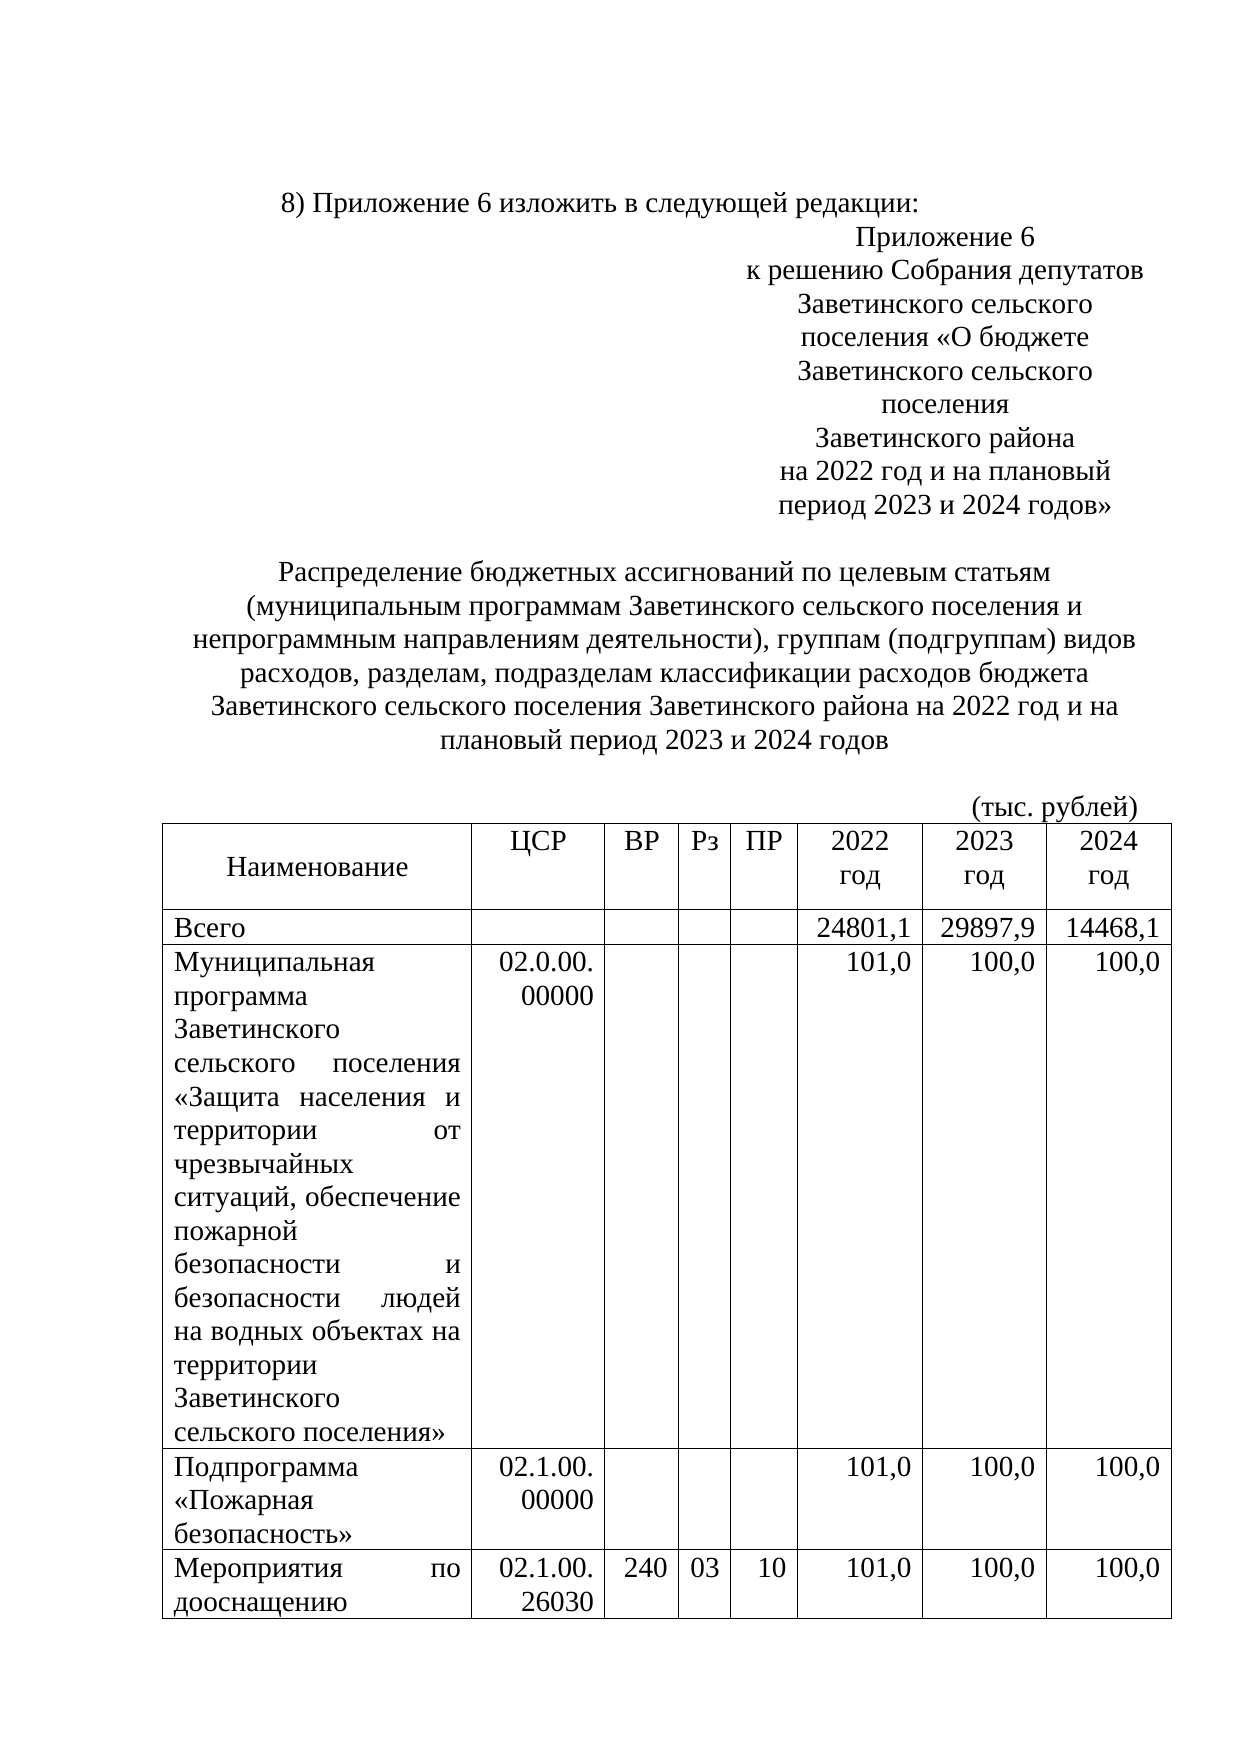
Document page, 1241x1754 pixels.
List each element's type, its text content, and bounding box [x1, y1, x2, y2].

table_cell Подпрограмма «Пожарная безопасность» [163, 1449, 471, 1549]
table_cell [679, 1449, 730, 1549]
table_cell [605, 945, 678, 1448]
table_cell 100,0 [923, 1550, 1046, 1617]
table_header Наименование [163, 824, 471, 909]
table_cell 101,0 [798, 945, 922, 1448]
table_header 2022 год [798, 824, 922, 909]
table_cell 02.1.00. 26030 [472, 1550, 604, 1617]
table_cell [731, 910, 797, 943]
table_cell 101,0 [798, 1449, 922, 1549]
table_cell [731, 1449, 797, 1549]
table_cell 100,0 [1047, 945, 1171, 1448]
table_cell 100,0 [1047, 1449, 1171, 1549]
table_cell 100,0 [923, 1449, 1046, 1549]
table_header 2024 год [1047, 824, 1171, 909]
text к решению Собрания депутатов Заветинского сельского поселения «О бюджете Заветинского сельского поселения [738, 252, 1152, 420]
table_cell 29897,9 [923, 910, 1046, 943]
table_header ЦСР [472, 824, 604, 909]
table_cell 24801,1 [798, 910, 922, 943]
table_cell 03 [679, 1550, 730, 1617]
text период 2023 и 2024 годов» [738, 487, 1152, 521]
table_cell Всего [163, 910, 471, 943]
text на 2022 год и на плановый [738, 453, 1152, 487]
table_cell 02.0.00. 00000 [472, 945, 604, 1448]
table_cell 10 [731, 1550, 797, 1617]
table_header ВР [605, 824, 678, 909]
text Приложение 6 [738, 219, 1152, 252]
text (тыс. рублей) [177, 789, 1152, 822]
table_cell [731, 945, 797, 1448]
text Заветинского района [738, 420, 1152, 453]
text Заветинского сельского поселения Заветинского района на 2022 год и на плановый период 2023 и 2024 годов [177, 688, 1152, 755]
table_header 2023 год [923, 824, 1046, 909]
table_cell [605, 1449, 678, 1549]
table_cell 100,0 [1047, 1550, 1171, 1617]
table_cell [679, 910, 730, 943]
table_cell 100,0 [923, 945, 1046, 1448]
table_cell [605, 910, 678, 943]
table_cell 02.1.00. 00000 [472, 1449, 604, 1549]
table_header ПР [731, 824, 797, 909]
table_cell [472, 910, 604, 943]
table_cell Муниципальная программа Заветинского сельского поселения «Защита населения и территории от чрезвычайных ситуаций, обеспечение пожарной безопасности и безопасности людей на водных объектах на территории Заветинского сельского поселения» [163, 945, 471, 1448]
table_header Рз [679, 824, 730, 909]
text 8) Приложение 6 изложить в следующей редакции: [281, 185, 1152, 219]
table_cell 240 [605, 1550, 678, 1617]
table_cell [163, 1550, 471, 1617]
table_cell [679, 945, 730, 1448]
text Распределение бюджетных ассигнований по целевым статьям (муниципальным программам Заветинского сельского поселения и непрограммным направлениям деятельности), группам (подгруппам) видов расходов, разделам, подразделам классификации расходов бюджета [177, 554, 1152, 688]
table_cell 14468,1 [1047, 910, 1171, 943]
table_cell 101,0 [798, 1550, 922, 1617]
